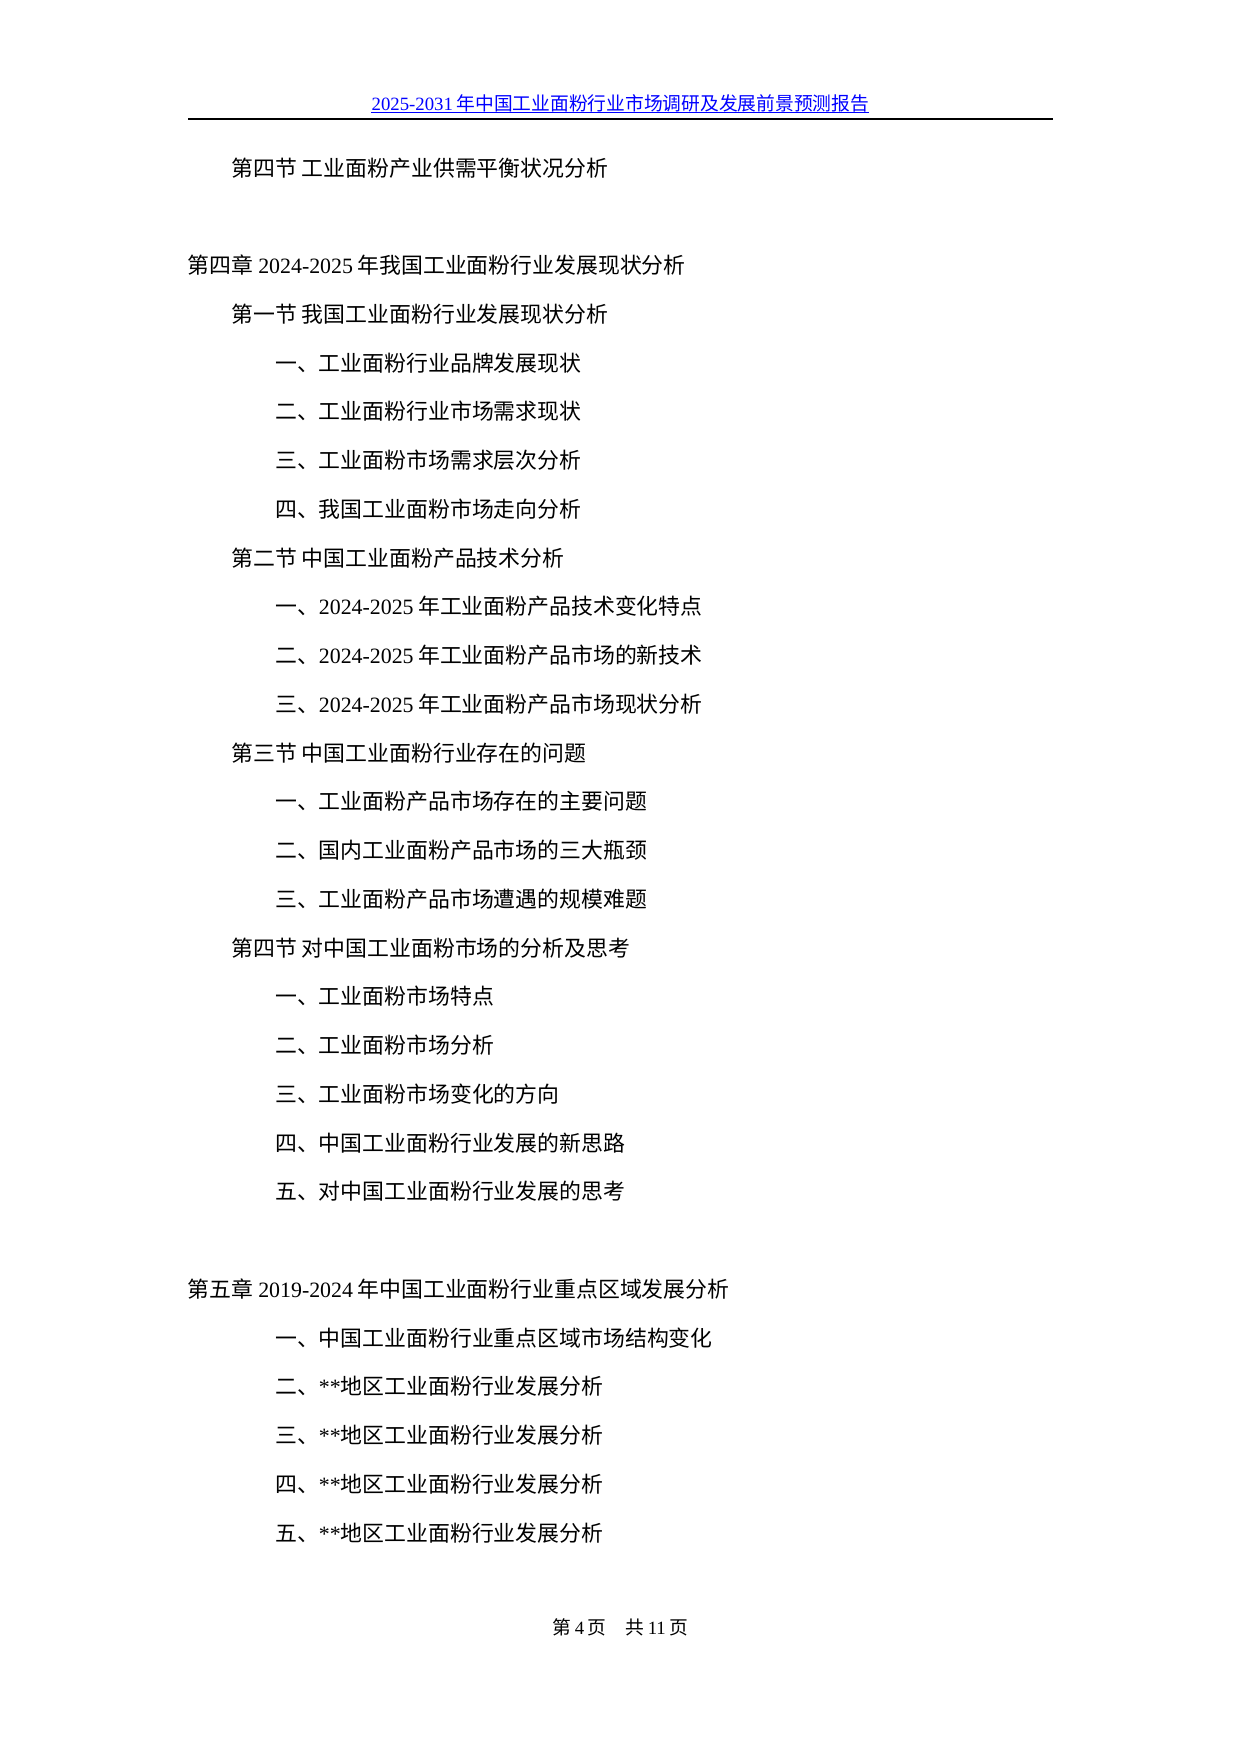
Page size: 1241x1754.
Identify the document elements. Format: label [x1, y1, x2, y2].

text [187, 150, 1053, 1548]
